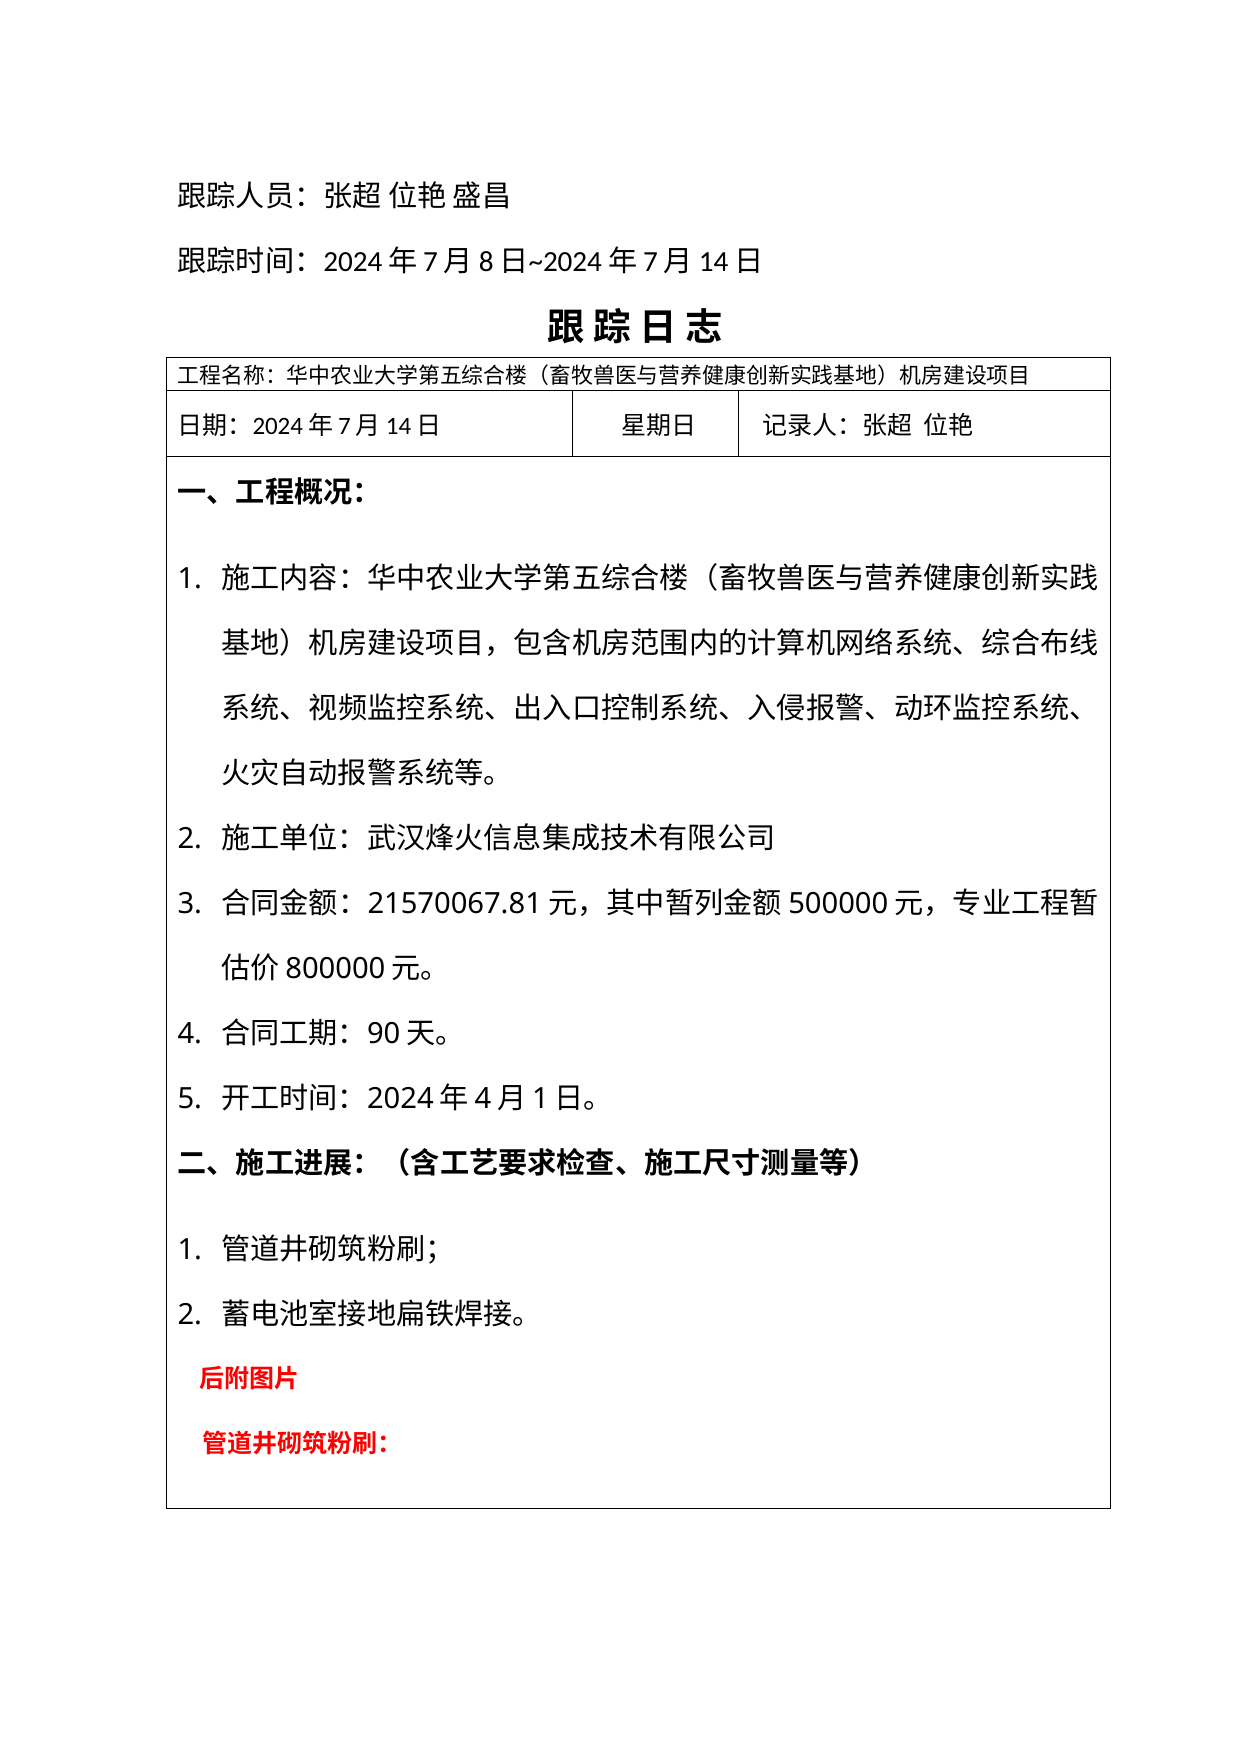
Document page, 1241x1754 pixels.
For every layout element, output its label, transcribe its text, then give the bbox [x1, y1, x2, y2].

text 跟踪时间：2024年7月8日~2024年7月14日 [177, 227, 1092, 292]
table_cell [167, 457, 1110, 1508]
text 跟踪人员：张超 位艳 盛昌 [177, 162, 1092, 227]
table_cell 日期：2024年7月14日 [167, 391, 572, 456]
text 跟 踪 日 志 [177, 292, 1092, 357]
table_header 工程名称：华中农业大学第五综合楼（畜牧兽医与营养健康创新实践基地）机房建设项目 [167, 358, 1110, 390]
table_cell 记录人：张超 位艳 [739, 391, 1110, 456]
table_cell 星期日 [573, 391, 738, 456]
